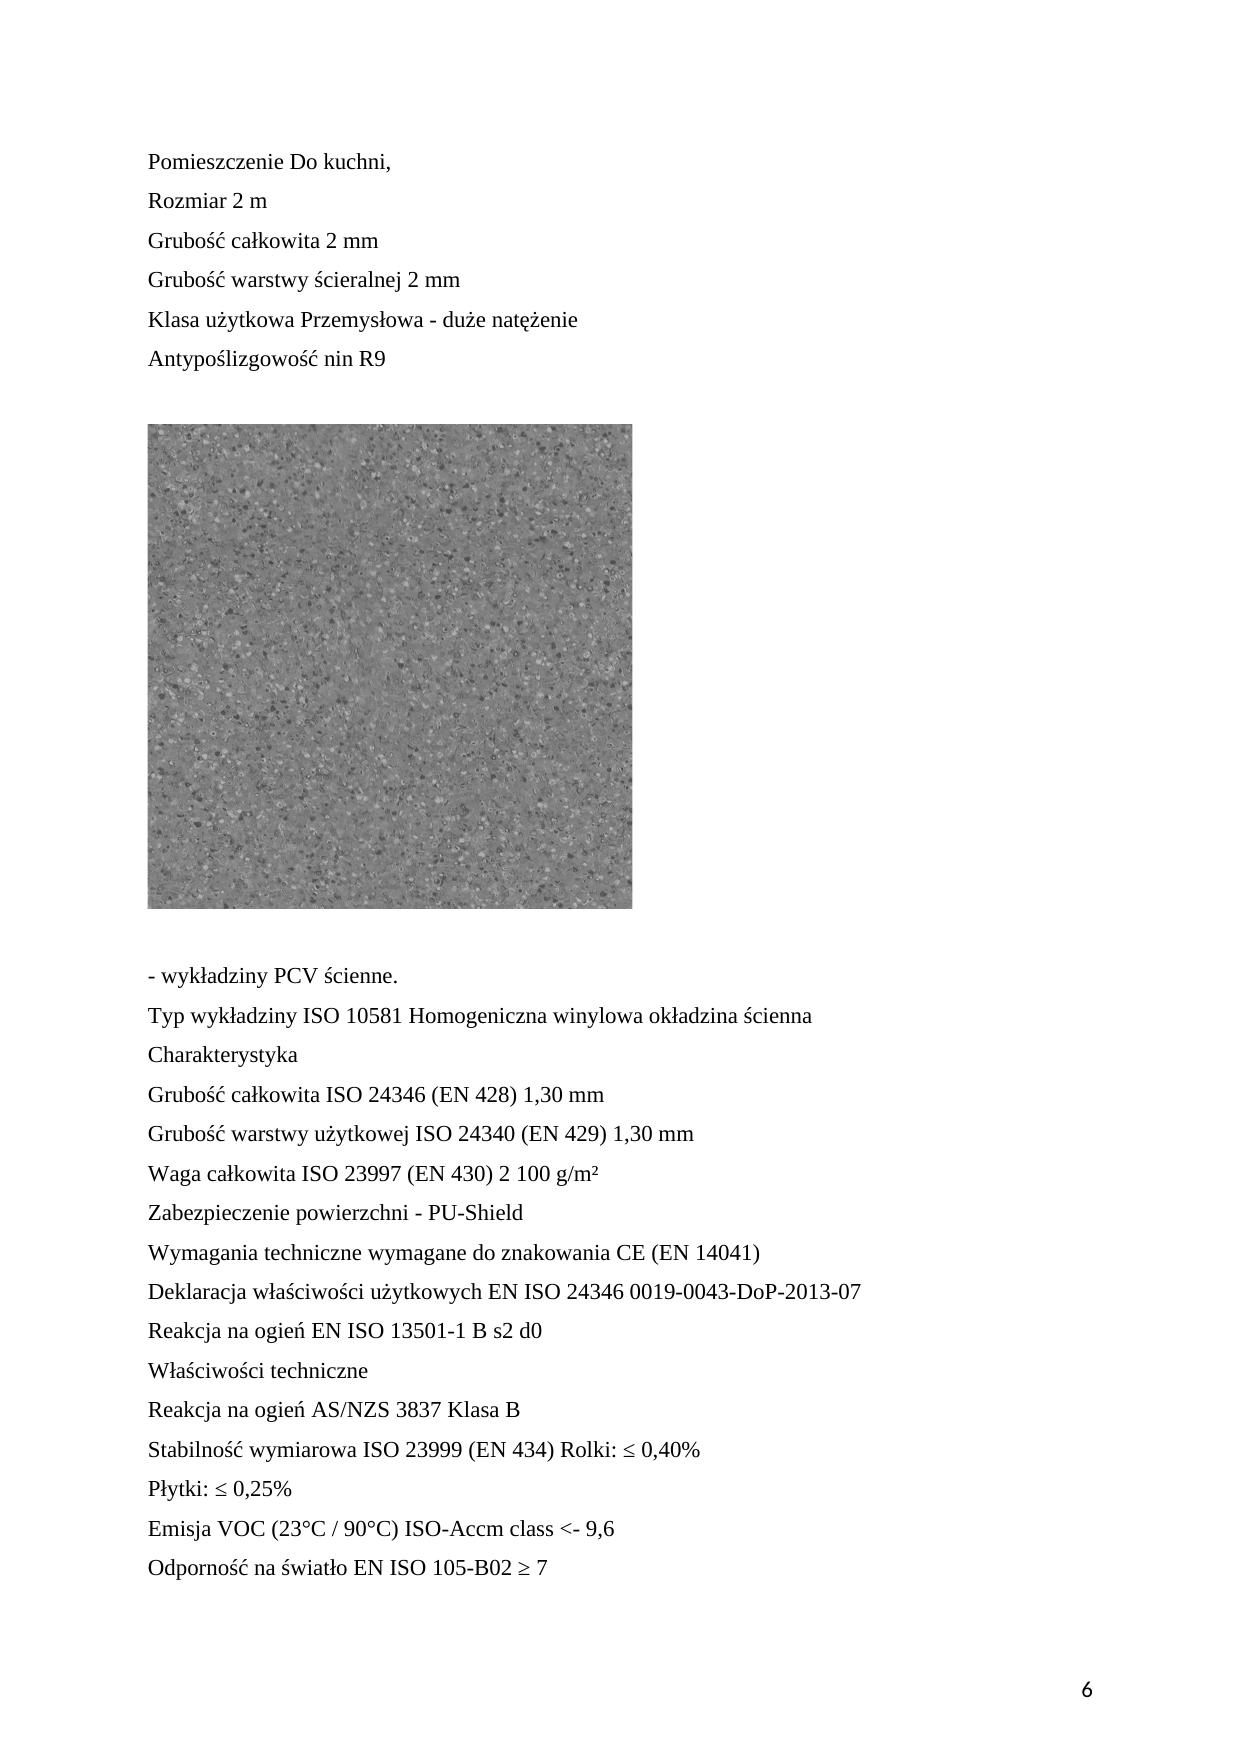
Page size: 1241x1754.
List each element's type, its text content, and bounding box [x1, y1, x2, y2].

text Typ wykładziny ISO 10581 Homogeniczna winylowa okładzina ścienna [148, 1002, 1092, 1028]
text Grubość warstwy ścieralnej 2 mm [148, 266, 1092, 292]
text Stabilność wymiarowa ISO 23999 (EN 434) Rolki: ≤ 0,40% [148, 1436, 1092, 1462]
text Klasa użytkowa Przemysłowa - duże natężenie [148, 306, 1092, 332]
picture [147, 424, 633, 909]
text Emisja VOC (23°C / 90°C) ISO-Accm class <- 9,6 [148, 1515, 1092, 1541]
text Grubość całkowita 2 mm [148, 227, 1092, 253]
text Płytki: ≤ 0,25% [148, 1475, 1092, 1502]
text Grubość warstwy użytkowej ISO 24340 (EN 429) 1,30 mm [148, 1120, 1092, 1146]
text Reakcja na ogień EN ISO 13501-1 B s2 d0 [148, 1317, 1092, 1344]
text - wykładziny PCV ścienne. [148, 962, 1092, 988]
text Waga całkowita ISO 23997 (EN 430) 2 100 g/m² [148, 1159, 1092, 1186]
text Charakterystyka [148, 1041, 1092, 1067]
text Reakcja na ogień AS/NZS 3837 Klasa B [148, 1396, 1092, 1423]
text Wymagania techniczne wymagane do znakowania CE (EN 14041) [148, 1238, 1092, 1265]
text Rozmiar 2 m [148, 187, 1092, 213]
text Antypoślizgowość nin R9 [148, 345, 1092, 371]
text Zabezpieczenie powierzchni - PU-Shield [148, 1199, 1092, 1225]
text Deklaracja właściwości użytkowych EN ISO 24346 0019-0043-DoP-2013-07 [148, 1278, 1092, 1304]
text Odporność na światło EN ISO 105-B02 ≥ 7 [148, 1554, 1092, 1581]
text Właściwości techniczne [148, 1357, 1092, 1383]
text Pomieszczenie Do kuchni, [148, 148, 1092, 174]
text Grubość całkowita ISO 24346 (EN 428) 1,30 mm [148, 1081, 1092, 1107]
